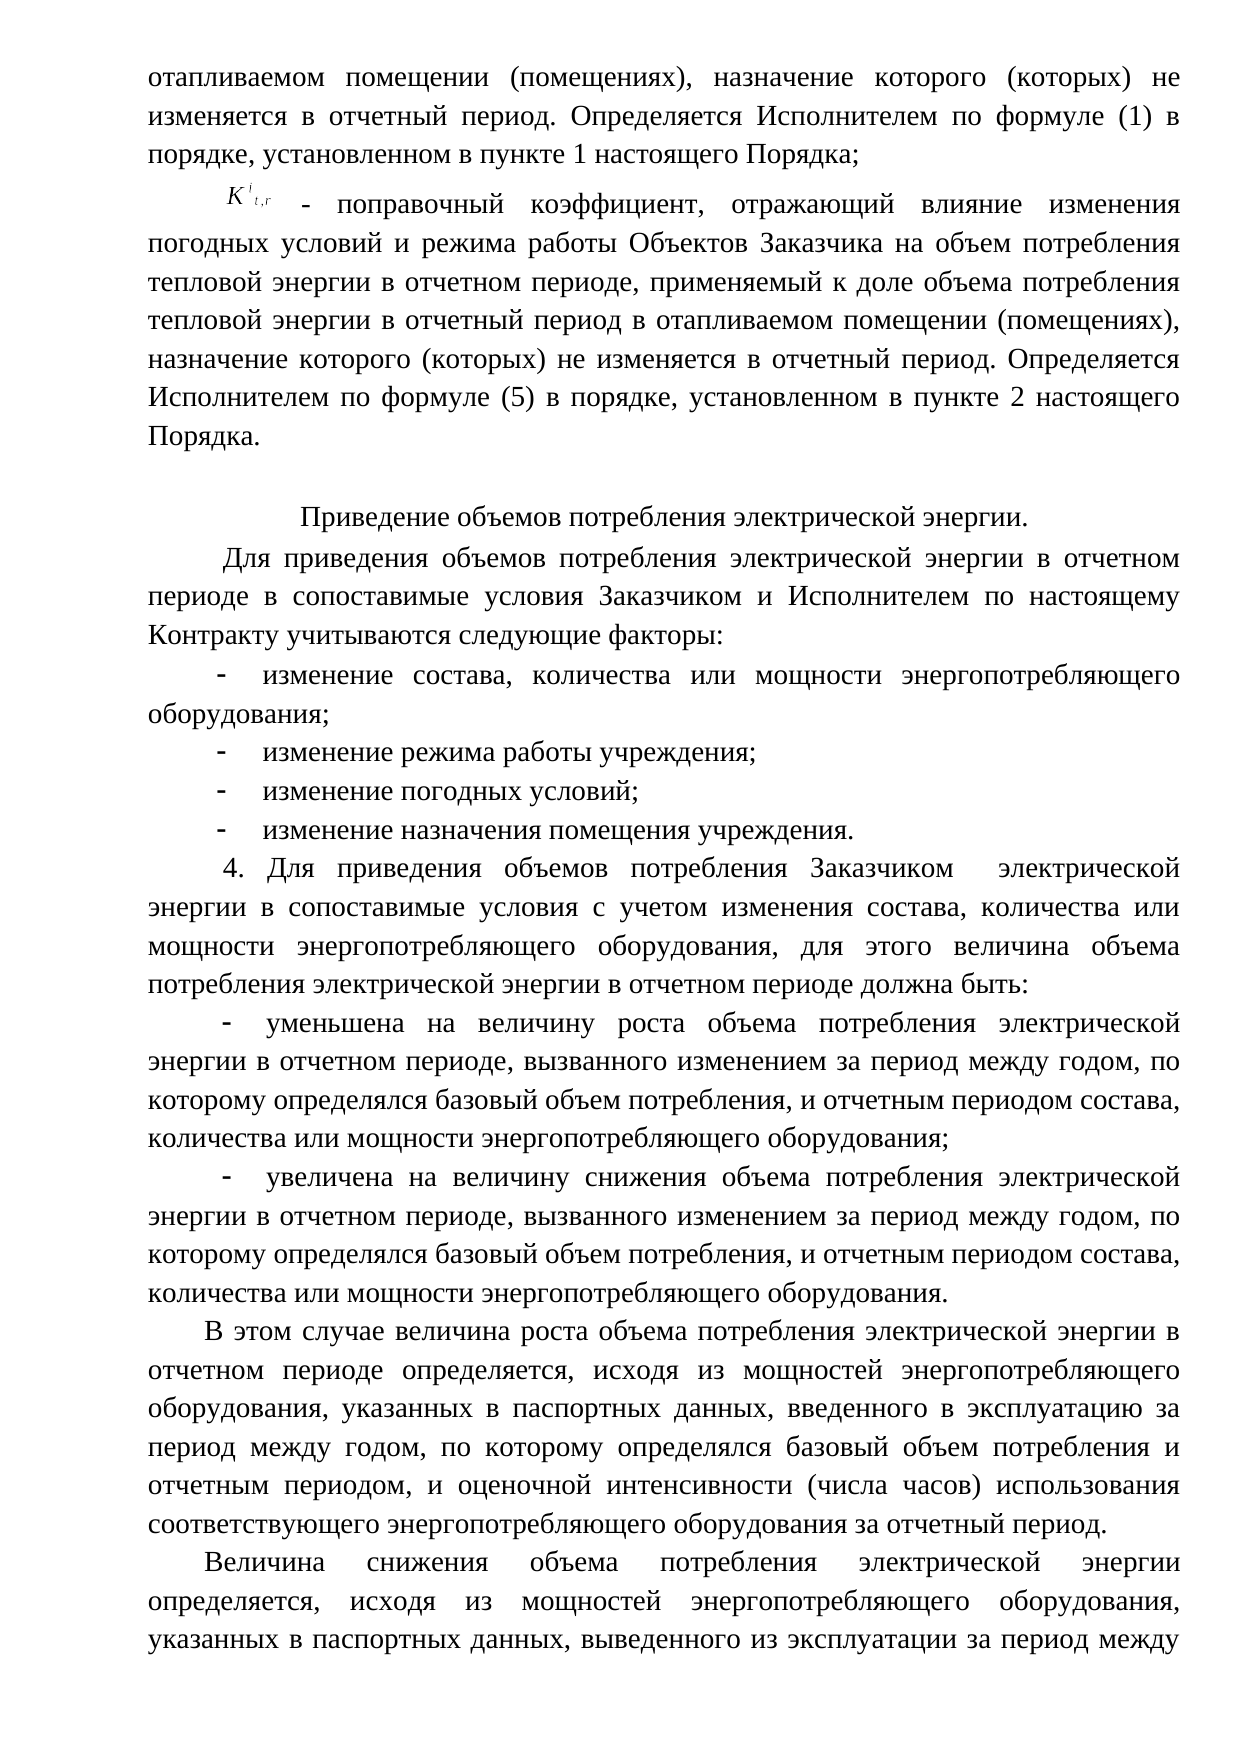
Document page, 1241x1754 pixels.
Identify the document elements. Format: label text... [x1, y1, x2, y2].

list изменение состава, количества или мощности энергопотребляющего оборудования; [148, 657, 1181, 729]
text 4. Для приведения объемов потребления Заказчиком электрической энергии в сопоставимые условия с учетом изменения состава, количества или мощности энергопотребляющего оборудования, для этого величина объема потребления электрической энергии в отчетном периоде должна быть: [148, 851, 1181, 1000]
text Приведение объемов потребления электрической энергии. [148, 499, 1181, 533]
list изменение назначения помещения учреждения. [148, 812, 1181, 846]
text В этом случае величина роста объема потребления электрической энергии в отчетном периоде определяется, исходя из мощностей энергопотребляющего оборудования, указанных в паспортных данных, введенного в эксплуатацию за период между годом, по которому определялся базовый объем потребления и отчетным периодом, и оценочной интенсивности (числа часов) использования соответствующего энергопотребляющего оборудования за отчетный период. [148, 1313, 1181, 1539]
list изменение погодных условий; [148, 773, 1181, 807]
list уменьшена на величину роста объема потребления электрической энергии в отчетном периоде, вызванного изменением за период между годом, по которому определялся базовый объем потребления, и отчетным периодом состава, количества или мощности энергопотребляющего оборудования; [148, 1005, 1181, 1154]
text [148, 1544, 1181, 1655]
text Для приведения объемов потребления электрической энергии в отчетном периоде в сопоставимые условия Заказчиком и Исполнителем по настоящему Контракту учитываются следующие факторы: [148, 540, 1181, 650]
text - поправочный коэффициент, отражающий влияние изменения погодных условий и режима работы Объектов Заказчика на объем потребления тепловой энергии в отчетном периоде, применяемый к доле объема потребления тепловой энергии в отчетный период в отапливаемом помещении (помещениях), назначение которого (которых) не изменяется в отчетный период. Определяется Исполнителем по формуле (5) в порядке, установленном в пункте 2 настоящего Порядка. [148, 177, 1181, 451]
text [148, 59, 1181, 170]
list увеличена на величину снижения объема потребления электрической энергии в отчетном периоде, вызванного изменением за период между годом, по которому определялся базовый объем потребления, и отчетным периодом состава, количества или мощности энергопотребляющего оборудования. [148, 1159, 1181, 1308]
list изменение режима работы учреждения; [148, 734, 1181, 768]
